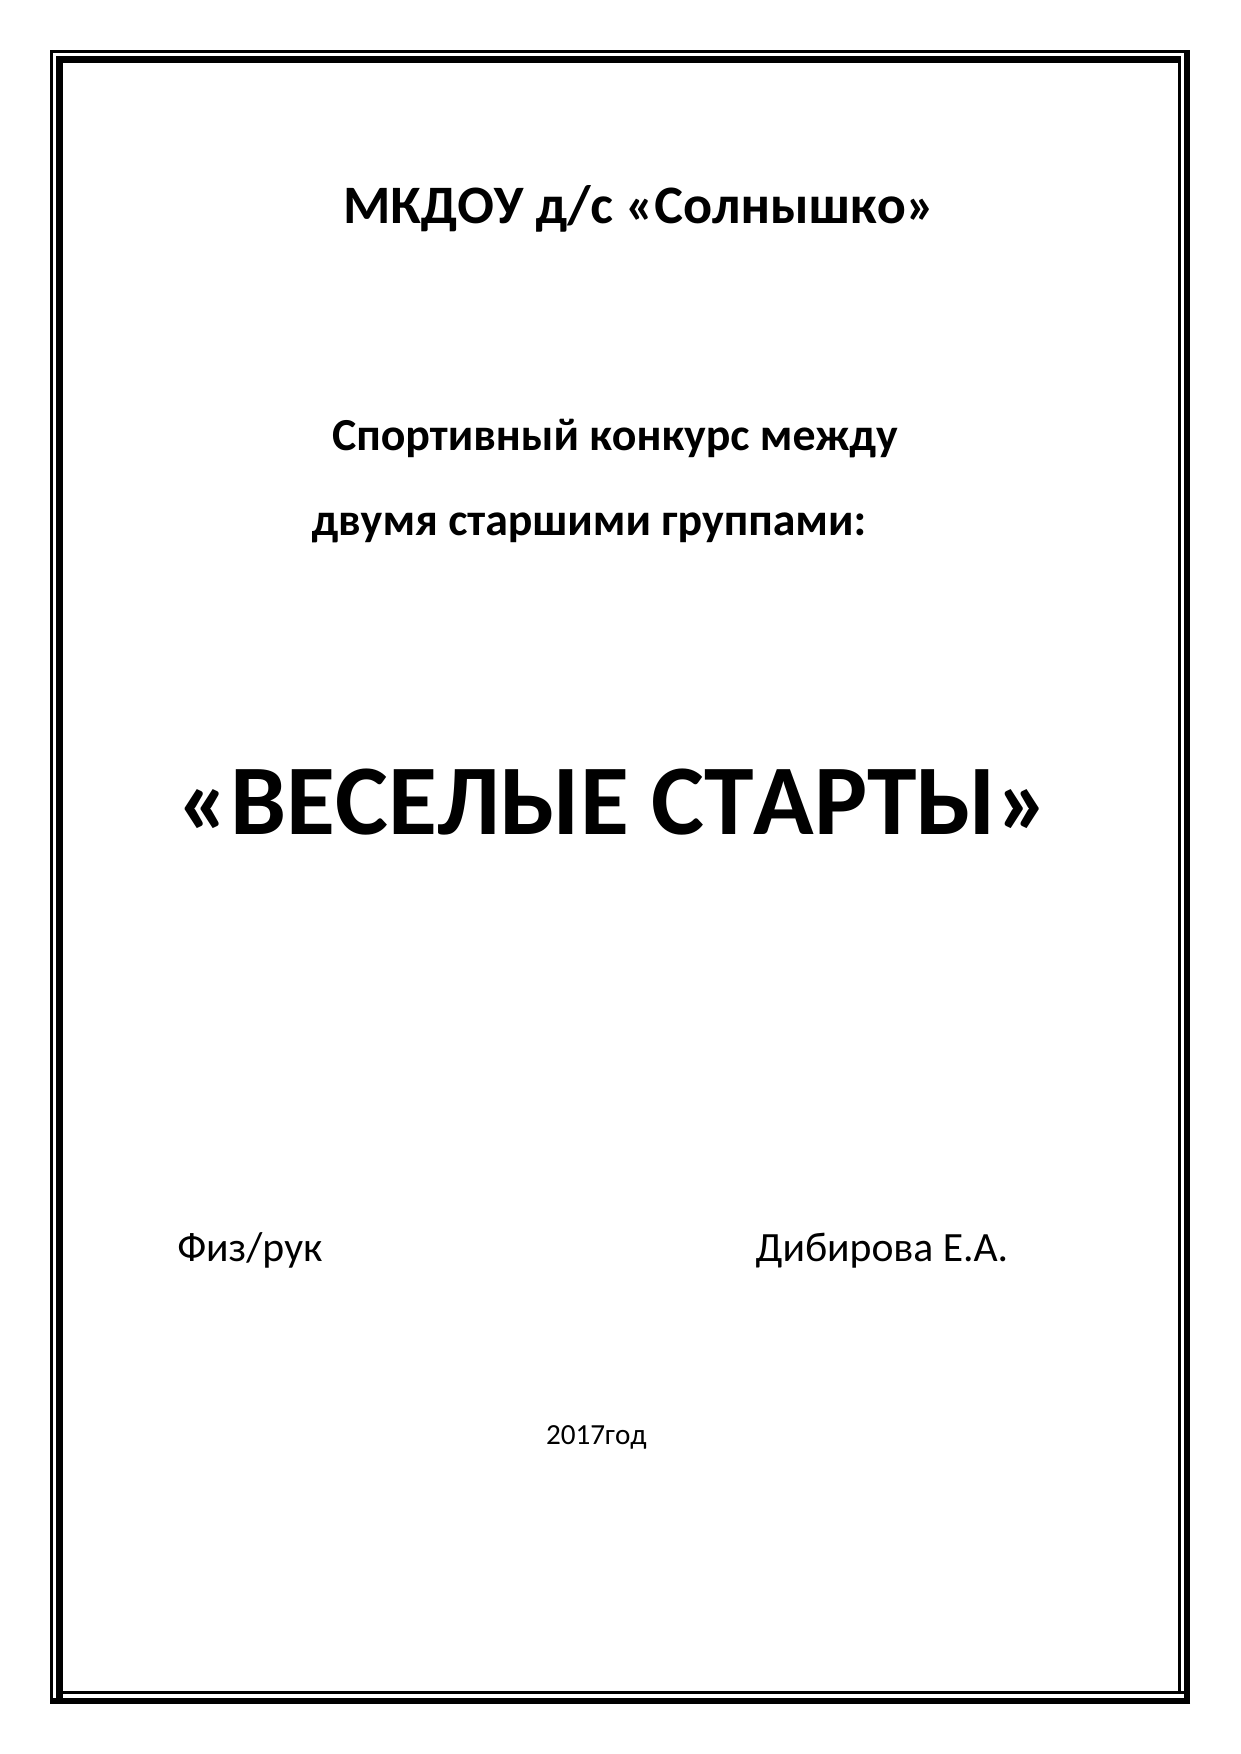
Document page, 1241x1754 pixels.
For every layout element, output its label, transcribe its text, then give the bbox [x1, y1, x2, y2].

text МКДОУ д/с «Солнышко» [177, 171, 1152, 237]
text Физ/рук Дибирова Е.А. [177, 1221, 1152, 1272]
text Спортивный конкурс между [177, 406, 1152, 462]
text двумя старшими группами: [177, 491, 1152, 547]
text «ВЕСЕЛЫЕ СТАРТЫ» [177, 737, 1152, 859]
text 2017год [472, 1416, 1152, 1452]
